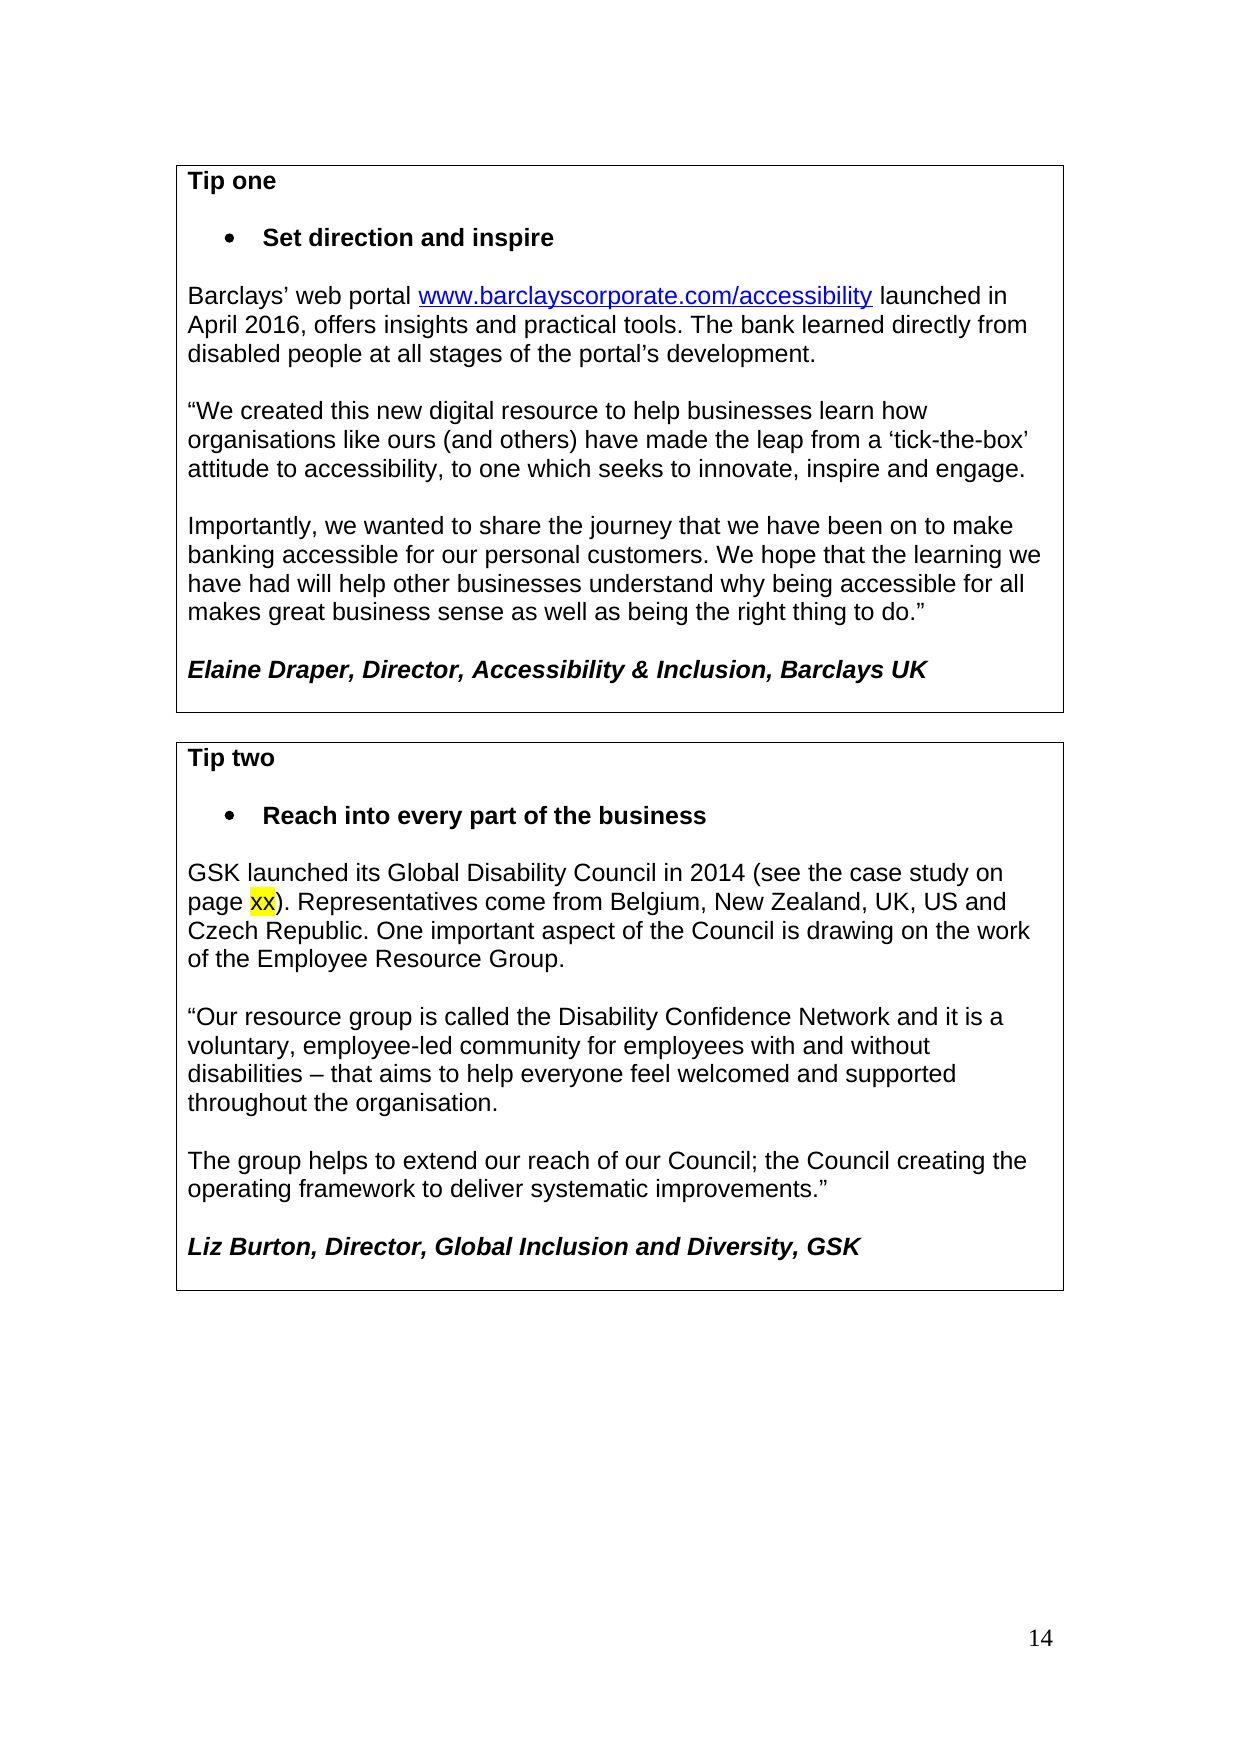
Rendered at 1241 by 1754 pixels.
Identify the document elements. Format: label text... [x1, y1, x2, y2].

table_header Tip two Reach into every part of the business GSK launched its Global Disability Council in 2014 (see the case study on page xx). Representatives come from Belgium, New Zealand, UK, US and Czech Republic. One important aspect of the Council is drawing on the work of the Employee Resource Group. “Our resource group is called the Disability Confidence Network and it is a voluntary, employee-led community for employees with and without disabilities – that aims to help everyone feel welcomed and supported throughout the organisation. The group helps to extend our reach of our Council; the Council creating the operating framework to deliver systematic improvements.” Liz Burton, Director, Global Inclusion and Diversity, GSK [177, 743, 1063, 1289]
table_header Tip one Set direction and inspire Barclays’ web portal www.barclayscorporate.com/accessibility launched in April 2016, offers insights and practical tools. The bank learned directly from disabled people at all stages of the portal’s development. “We created this new digital resource to help businesses learn how organisations like ours (and others) have made the leap from a ‘tick-the-box’ attitude to accessibility, to one which seeks to innovate, inspire and engage. Importantly, we wanted to share the journey that we have been on to make banking accessible for our personal customers. We hope that the learning we have had will help other businesses understand why being accessible for all makes great business sense as well as being the right thing to do.” Elaine Draper, Director, Accessibility & Inclusion, Barclays UK [177, 166, 1063, 712]
